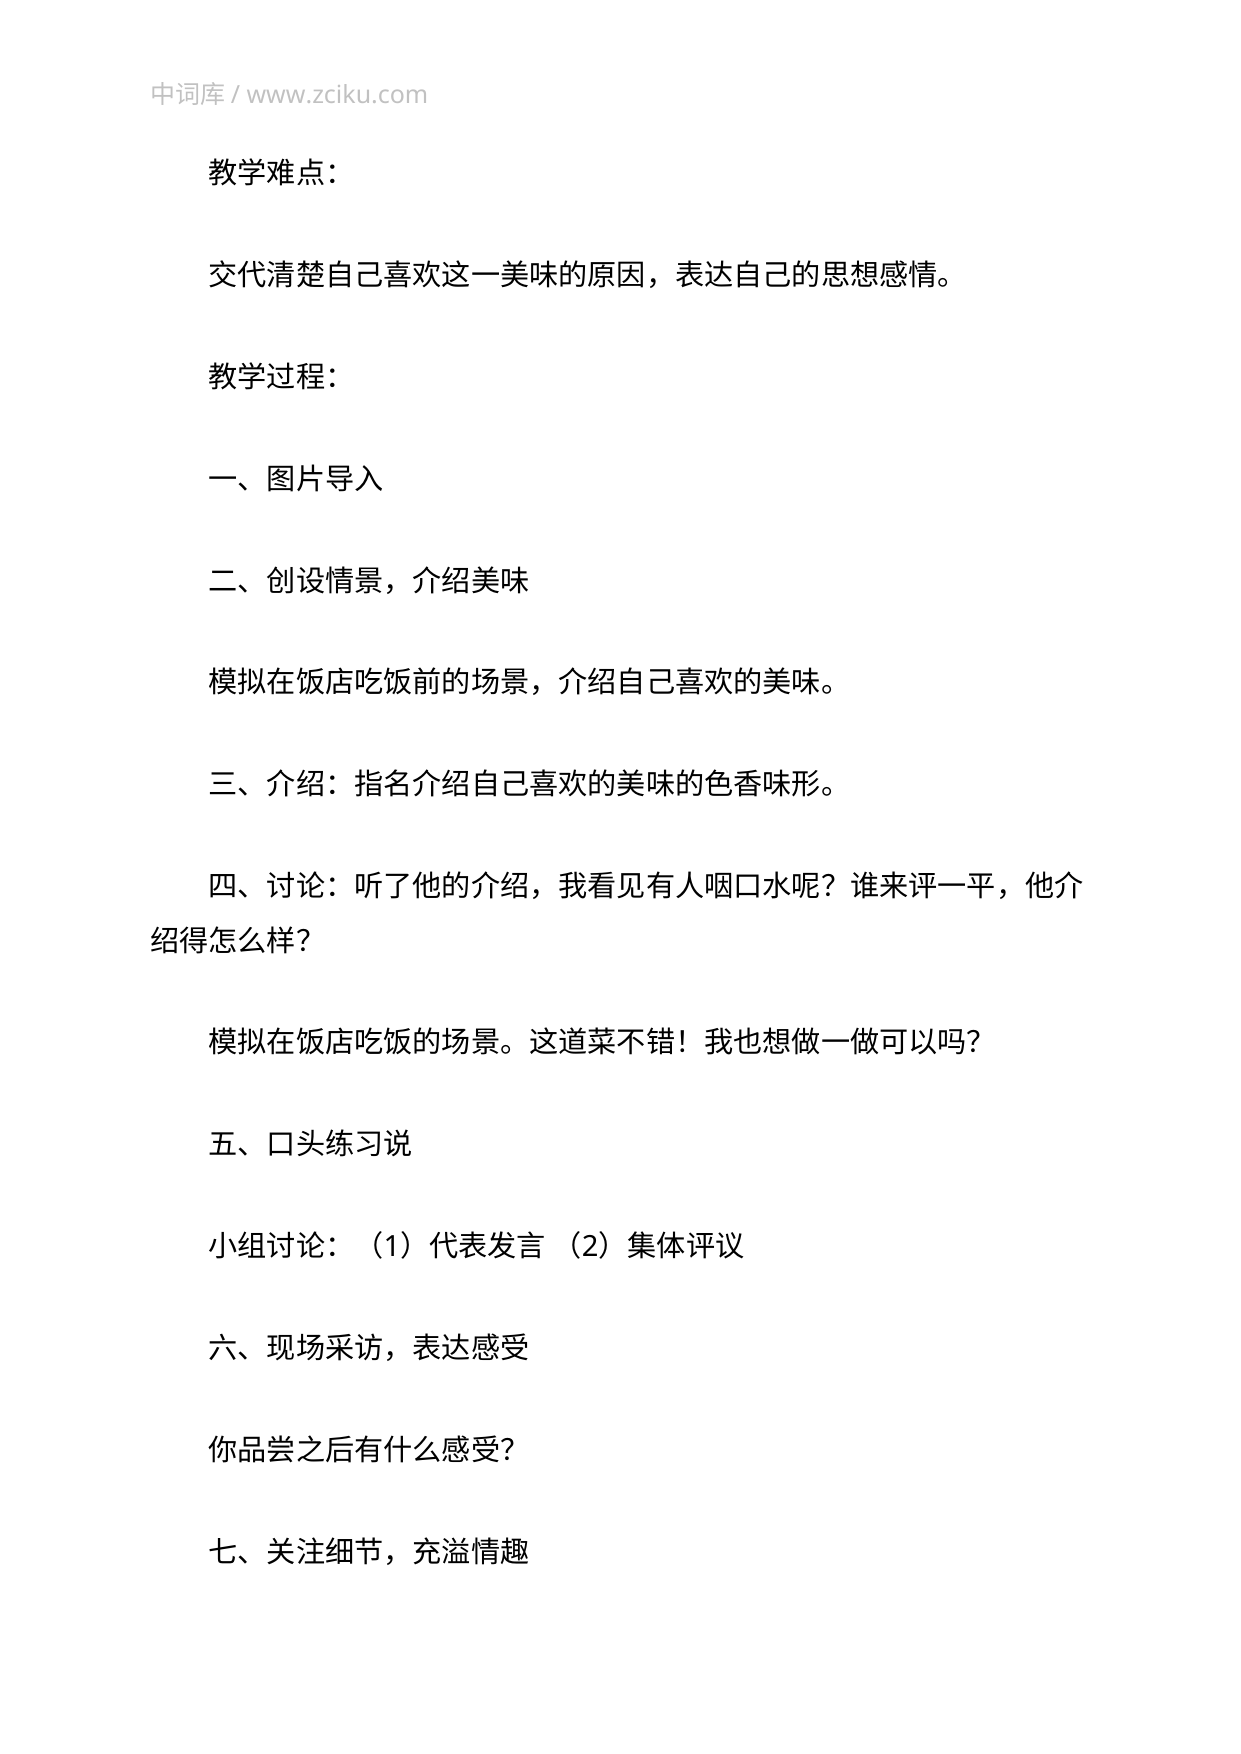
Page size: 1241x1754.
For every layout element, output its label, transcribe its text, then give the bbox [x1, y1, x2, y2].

text 二、创设情景，介绍美味 [150, 557, 1090, 599]
text 教学难点： [150, 150, 1090, 192]
text 交代清楚自己喜欢这一美味的原因，表达自己的思想感情。 [150, 252, 1090, 294]
text 模拟在饭店吃饭的场景。这道菜不错！我也想做一做可以吗？ [150, 1019, 1090, 1061]
text 模拟在饭店吃饭前的场景，介绍自己喜欢的美味。 [150, 659, 1090, 701]
text 三、介绍：指名介绍自己喜欢的美味的色香味形。 [150, 761, 1090, 803]
text 你品尝之后有什么感受？ [150, 1426, 1090, 1469]
text 四、讨论：听了他的介绍，我看见有人咽口水呢？谁来评一平，他介绍得怎么样？ [150, 862, 1090, 959]
text 六、现场采访，表达感受 [150, 1324, 1090, 1367]
text 五、口头练习说 [150, 1121, 1090, 1163]
text 教学过程： [150, 353, 1090, 396]
text 七、关注细节，充溢情趣 [150, 1528, 1090, 1570]
text 一、图片导入 [150, 455, 1090, 498]
text 小组讨论：（1）代表发言 （2）集体评议 [150, 1223, 1090, 1265]
